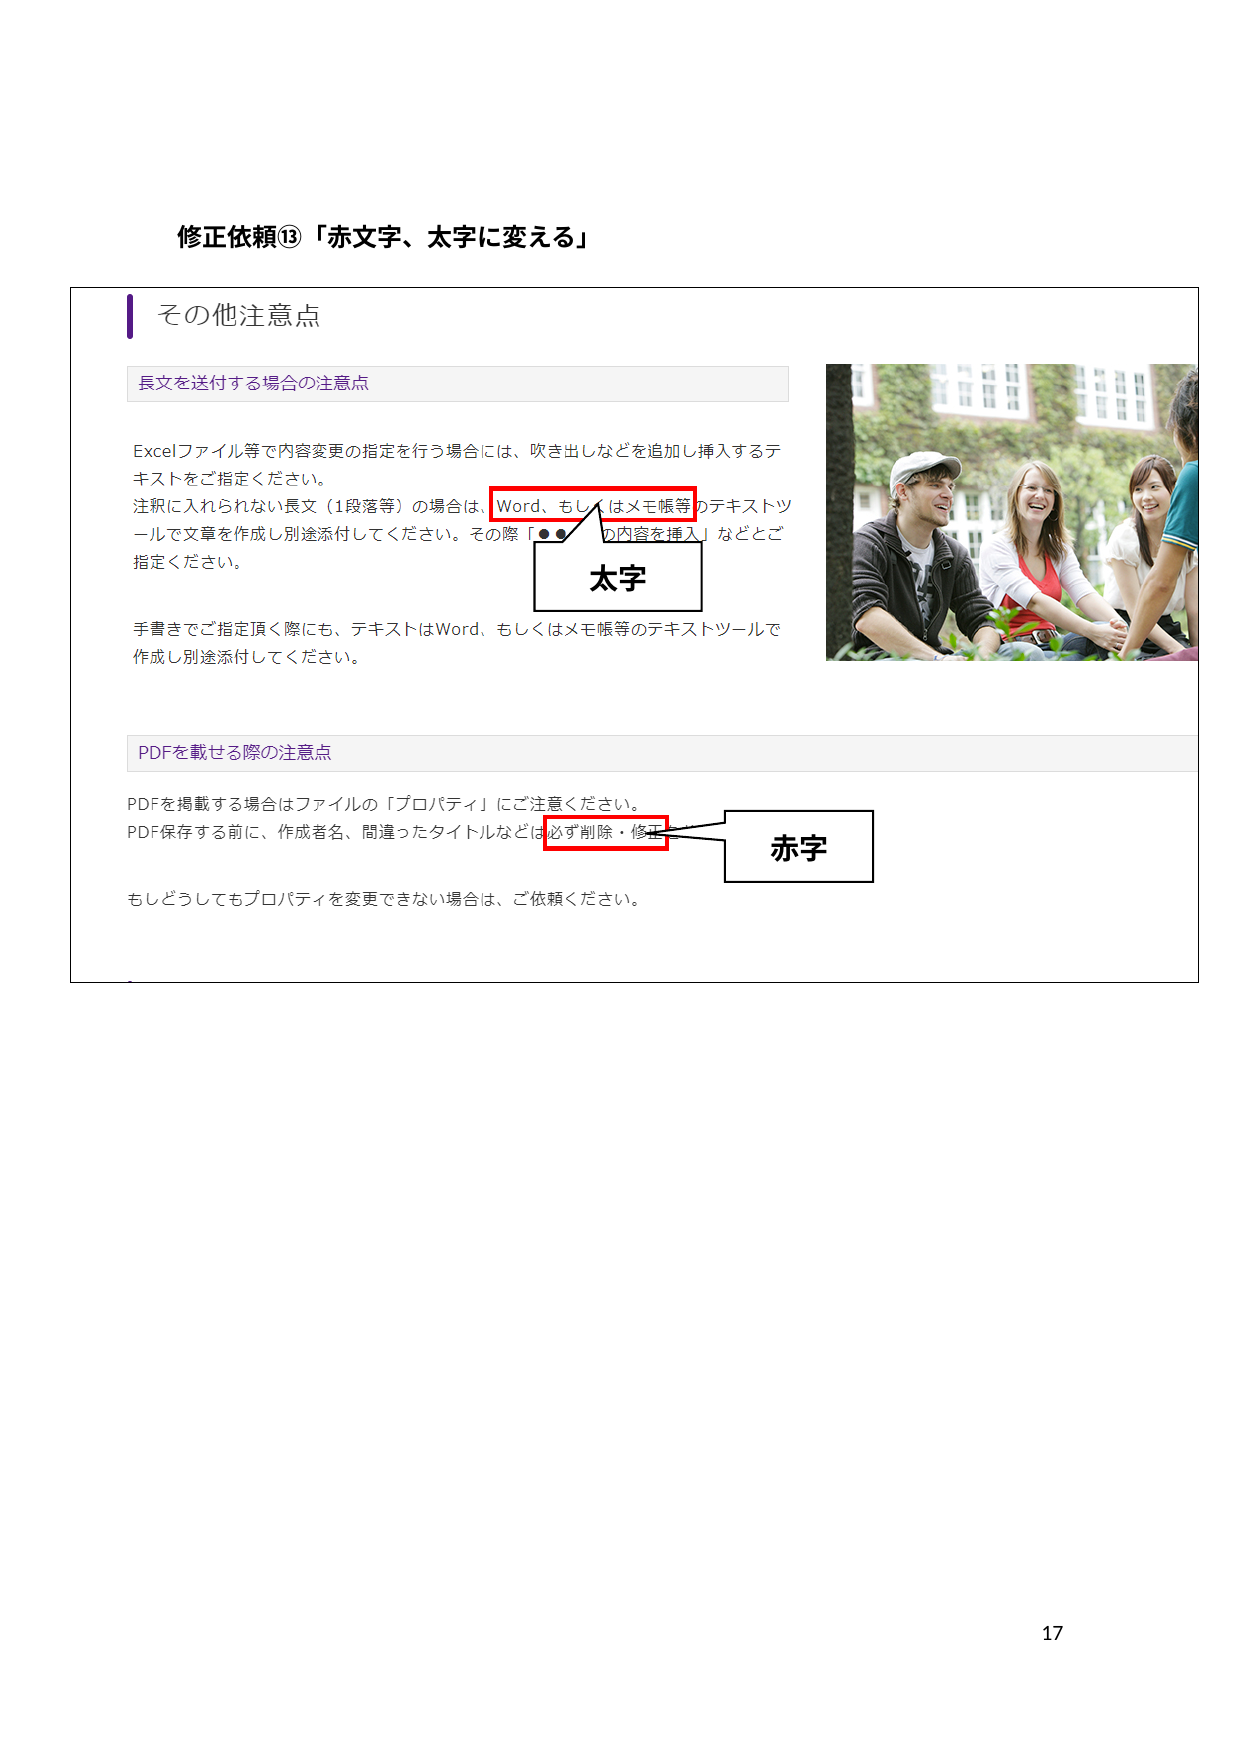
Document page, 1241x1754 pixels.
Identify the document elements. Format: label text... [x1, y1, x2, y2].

picture [71, 288, 1198, 982]
subtitle 修正依頼⑬「赤文字、太字に変える」 [177, 217, 1063, 254]
